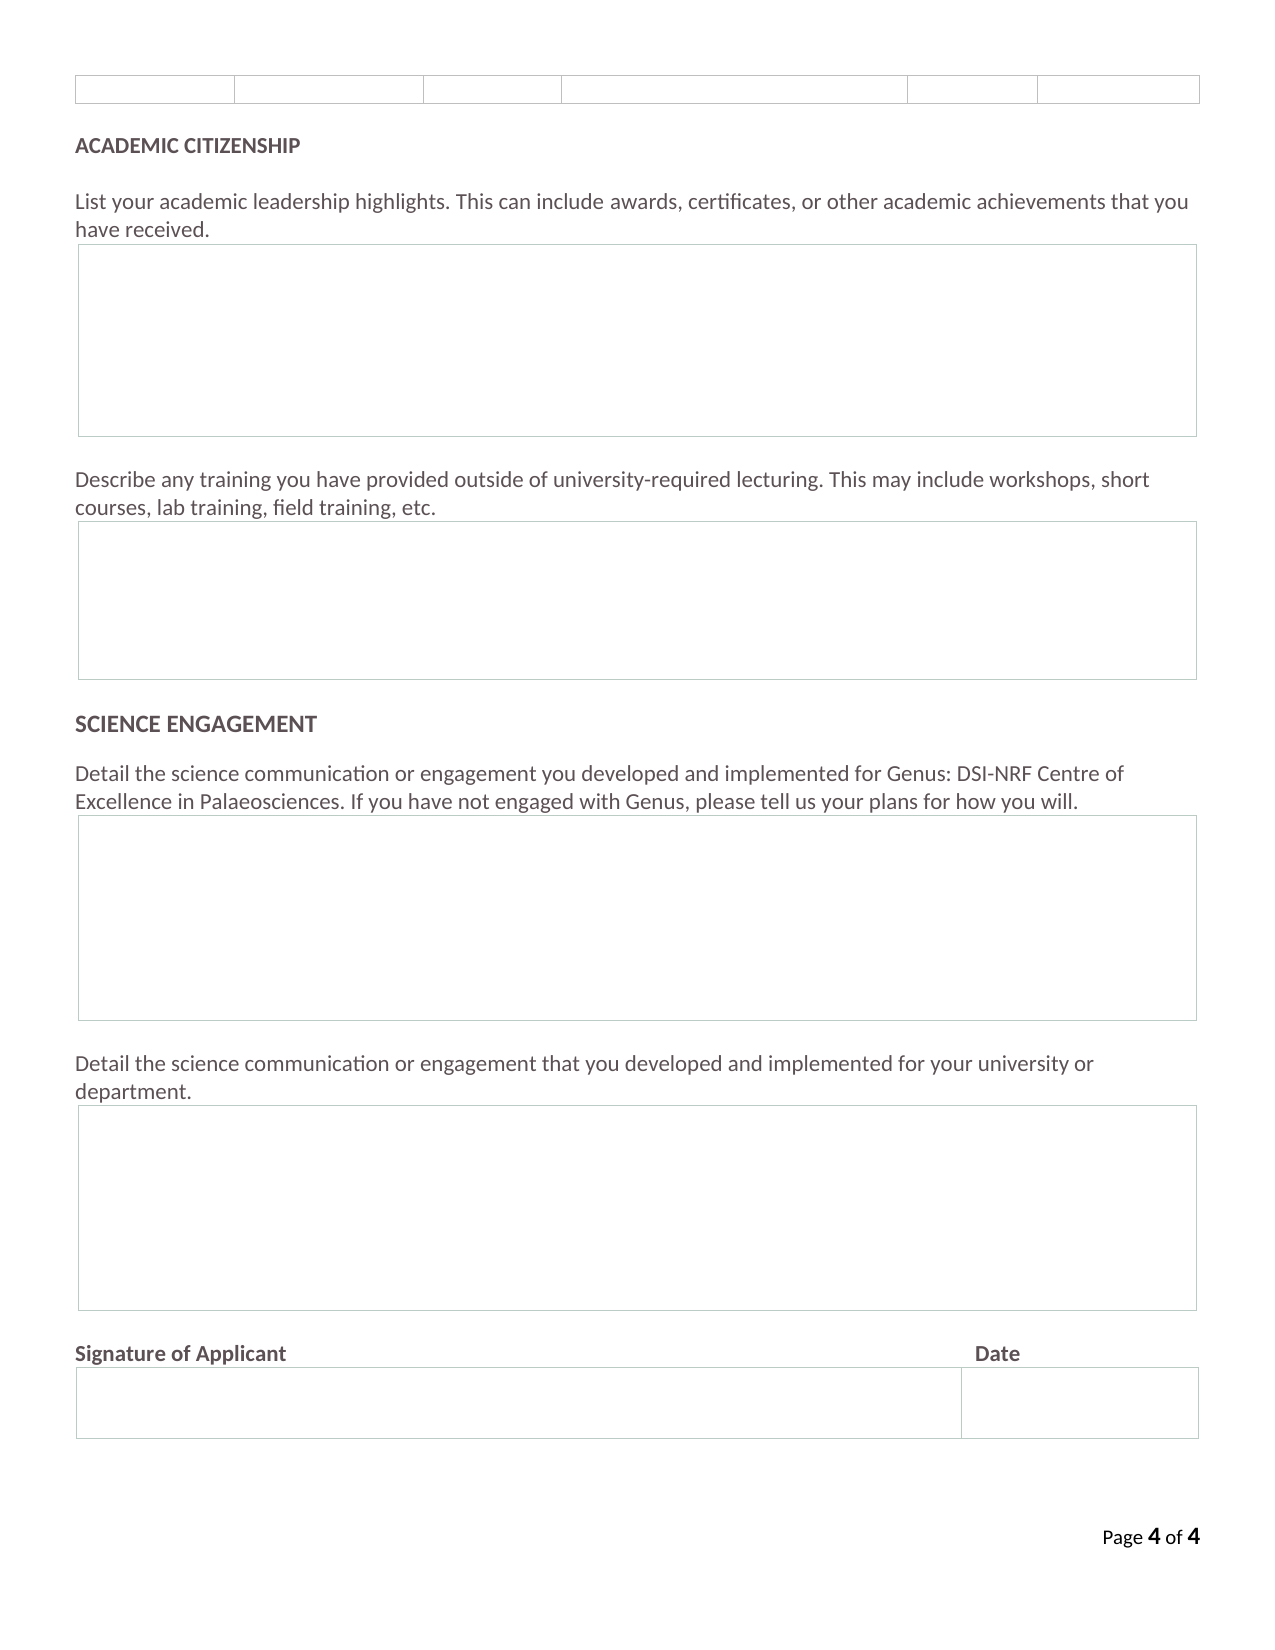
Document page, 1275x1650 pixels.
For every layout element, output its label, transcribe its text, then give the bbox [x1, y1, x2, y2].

table_cell [1038, 76, 1199, 102]
text SCIENCE ENGAGEMENT [75, 708, 1200, 738]
text Detail the science communication or engagement you developed and implemented for Genus: DSI-NRF Centre of Excellence in Palaeosciences. If you have not engaged with Genus, please tell us your plans for how you will. [75, 759, 1200, 815]
table_cell [562, 76, 907, 102]
text Detail the science communication or engagement that you developed and implemented for your university or department. [75, 1049, 1200, 1105]
table_header [79, 1106, 1196, 1310]
table_header [962, 1368, 1198, 1438]
text List your academic leadership highlights. This can include awards, certificates, or other academic achievements that you have received. [75, 187, 1200, 243]
text Describe any training you have provided outside of university-required lecturing. This may include workshops, short courses, lab training, field training, etc. [75, 465, 1200, 521]
table_header [79, 816, 1196, 1020]
table_header [79, 245, 1196, 436]
table_cell [76, 76, 234, 102]
table_header [79, 522, 1196, 679]
table_header [77, 1368, 961, 1438]
text ACADEMIC CITIZENSHIP [75, 131, 1200, 159]
text Signature of Applicant Date [75, 1339, 1200, 1367]
table_cell [235, 76, 423, 102]
table_cell [424, 76, 561, 102]
table_cell [908, 76, 1037, 102]
